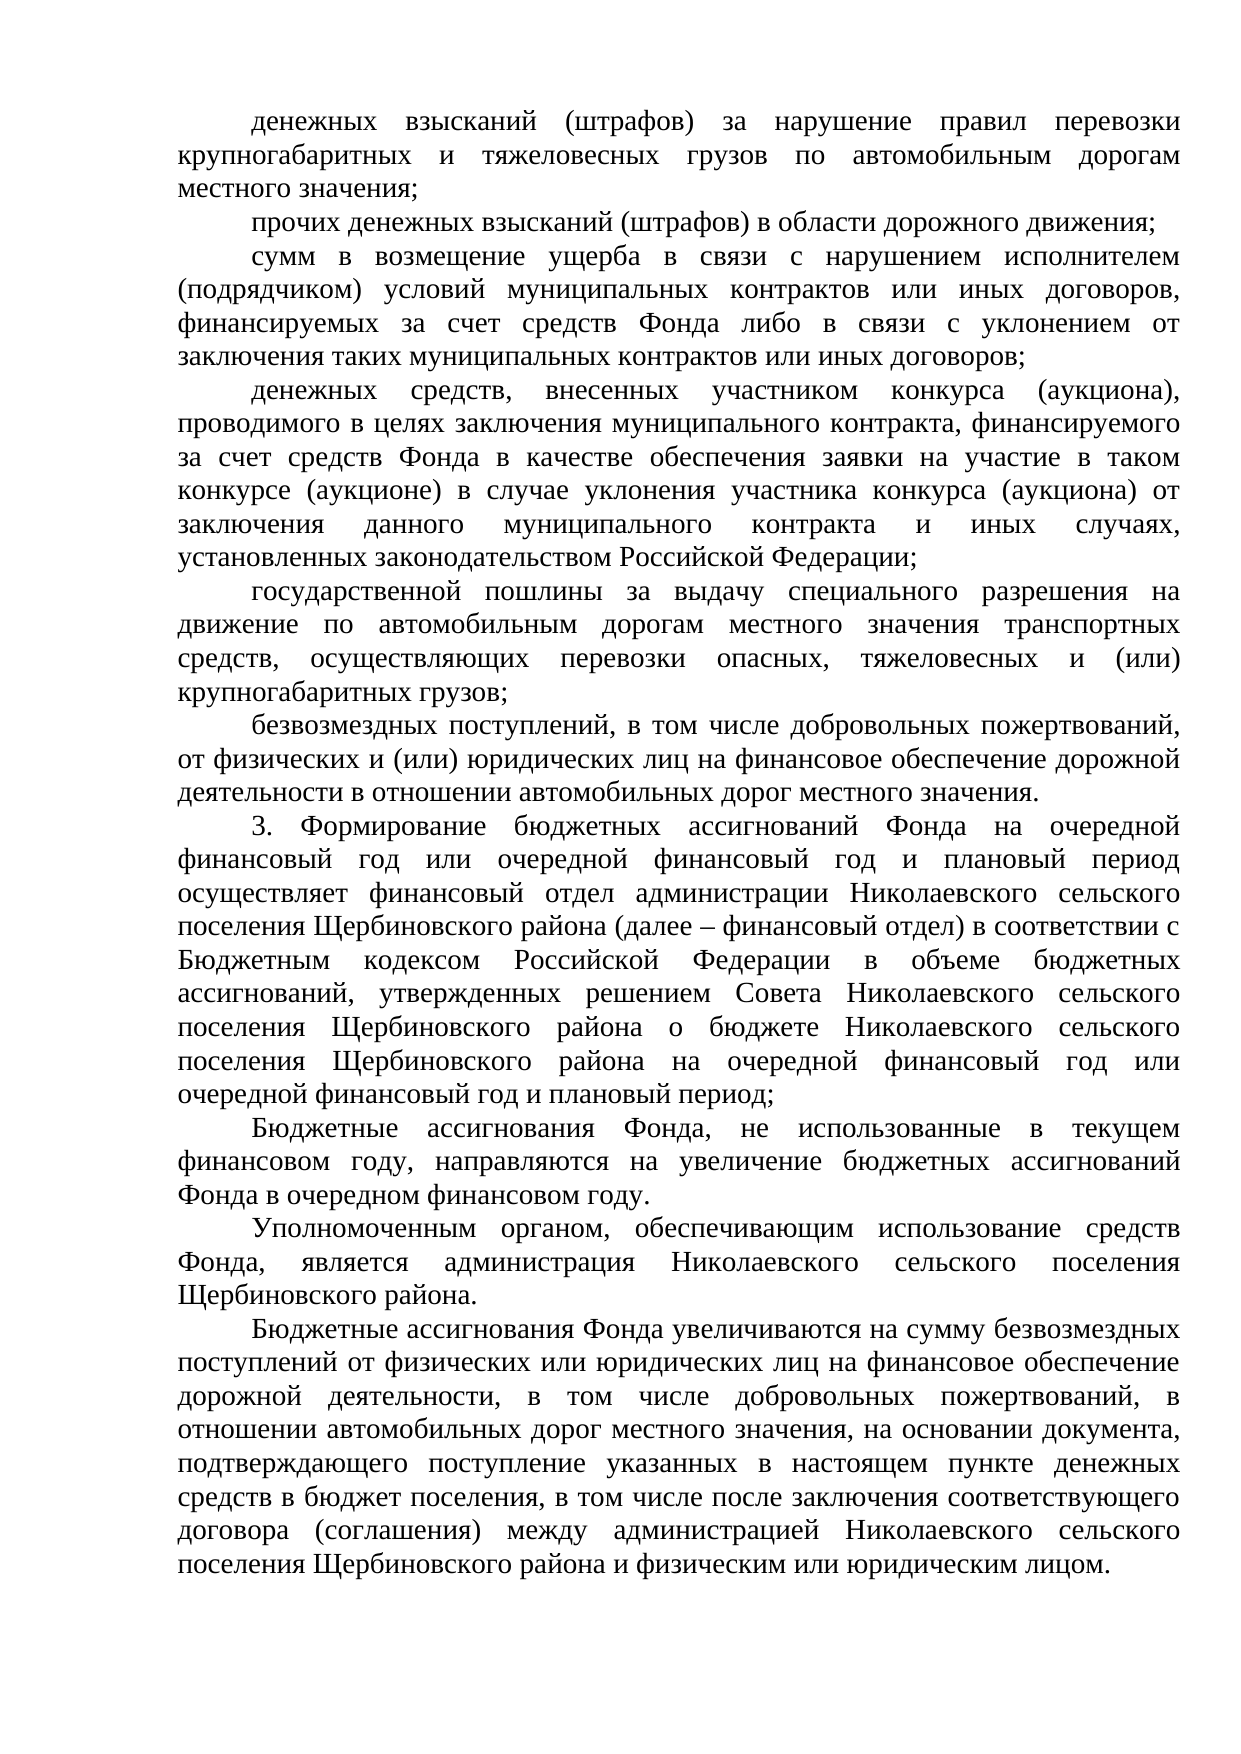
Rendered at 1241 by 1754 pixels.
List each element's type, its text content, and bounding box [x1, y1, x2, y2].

text 3. Формирование бюджетных ассигнований Фонда на очередной финансовый год или очередной финансовый год и плановый период осуществляет финансовый отдел администрации Николаевского сельского поселения Щербиновского района (далее – финансовый отдел) в соответствии с Бюджетным кодексом Российской Федерации в объеме бюджетных ассигнований, утвержденных решением Совета Николаевского сельского поселения Щербиновского района о бюджете Николаевского сельского поселения Щербиновского района на очередной финансовый год или очередной финансовый год и плановый период; [177, 808, 1181, 1110]
text денежных взысканий (штрафов) за нарушение правил перевозки крупногабаритных и тяжеловесных грузов по автомобильным дорогам местного значения; [177, 103, 1181, 204]
text Бюджетные ассигнования Фонда, не использованные в текущем финансовом году, направляются на увеличение бюджетных ассигнований Фонда в очередном финансовом году. [177, 1110, 1181, 1210]
text прочих денежных взысканий (штрафов) в области дорожного движения; [177, 204, 1181, 238]
text государственной пошлины за выдачу специального разрешения на движение по автомобильным дорогам местного значения транспортных средств, осуществляющих перевозки опасных, тяжеловесных и (или) крупногабаритных грузов; [177, 573, 1181, 707]
text сумм в возмещение ущерба в связи с нарушением исполнителем (подрядчиком) условий муниципальных контрактов или иных договоров, финансируемых за счет средств Фонда либо в связи с уклонением от заключения таких муниципальных контрактов или иных договоров; [177, 238, 1181, 372]
text Уполномоченным органом, обеспечивающим использование средств Фонда, является администрация Николаевского сельского поселения Щербиновского района. [177, 1210, 1181, 1311]
text Бюджетные ассигнования Фонда увеличиваются на сумму безвозмездных поступлений от физических или юридических лиц на финансовое обеспечение дорожной деятельности, в том числе добровольных пожертвований, в отношении автомобильных дорог местного значения, на основании документа, подтверждающего поступление указанных в настоящем пункте денежных средств в бюджет поселения, в том числе после заключения соответствующего договора (соглашения) между администрацией Николаевского сельского поселения Щербиновского района и физическим или юридическим лицом. [177, 1311, 1181, 1579]
text денежных средств, внесенных участником конкурса (аукциона), проводимого в целях заключения муниципального контракта, финансируемого за счет средств Фонда в качестве обеспечения заявки на участие в таком конкурсе (аукционе) в случае уклонения участника конкурса (аукциона) от заключения данного муниципального контракта и иных случаях, установленных законодательством Российской Федерации; [177, 372, 1181, 573]
text безвозмездных поступлений, в том числе добровольных пожертвований, от физических и (или) юридических лиц на финансовое обеспечение дорожной деятельности в отношении автомобильных дорог местного значения. [177, 707, 1181, 808]
